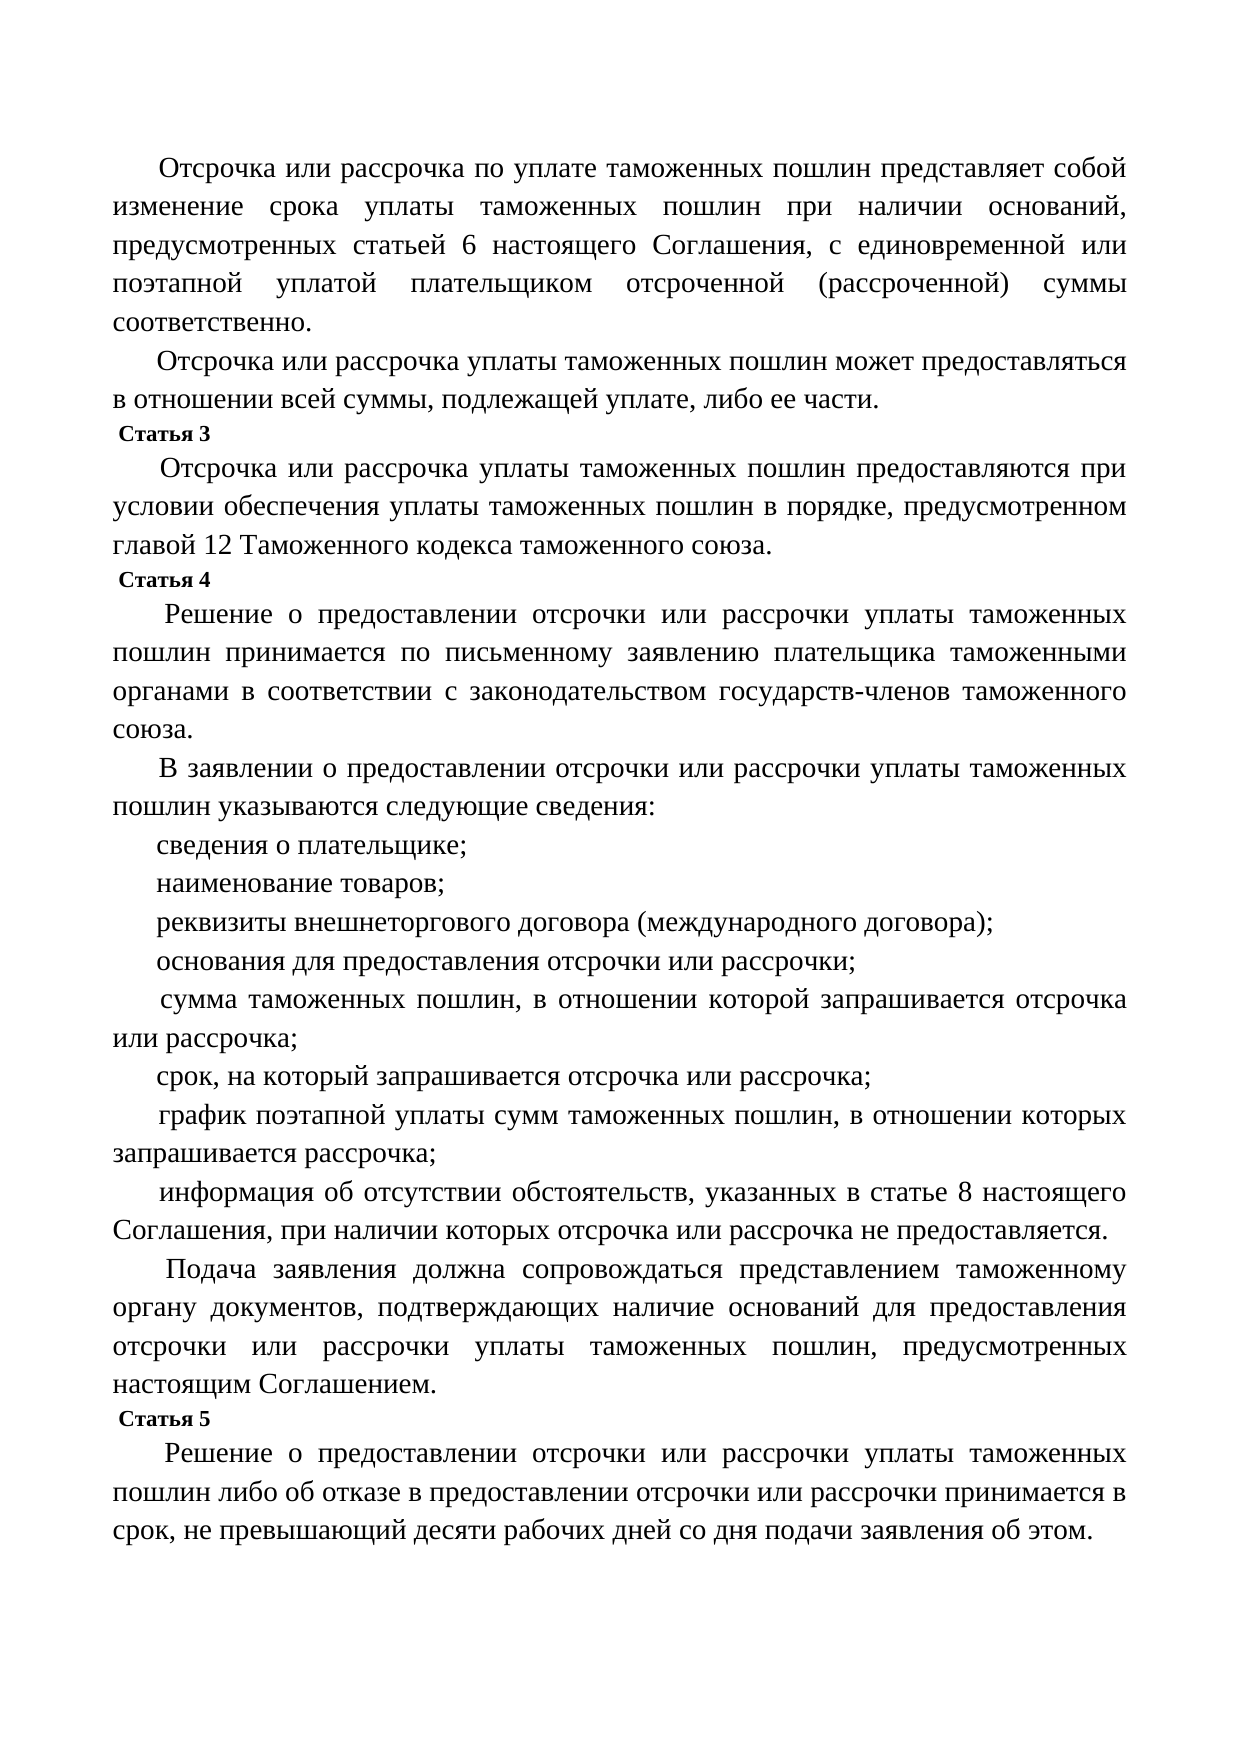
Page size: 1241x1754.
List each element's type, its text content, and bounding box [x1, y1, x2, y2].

text Статья 5 [112, 1405, 1128, 1432]
text Статья 3 [112, 420, 1128, 446]
text основания для предоставления отсрочки или рассрочки; [112, 943, 1128, 976]
text Решение о предоставлении отсрочки или рассрочки уплаты таможенных пошлин принимается по письменному заявлению плательщика таможенными органами в соответствии с законодательством государств-членов таможенного союза. [112, 596, 1128, 745]
text график поэтапной уплаты сумм таможенных пошлин, в отношении которых запрашивается рассрочка; [112, 1097, 1128, 1169]
text Отсрочка или рассрочка уплаты таможенных пошлин предоставляются при условии обеспечения уплаты таможенных пошлин в порядке, предусмотренном главой 12 Таможенного кодекса таможенного союза. [112, 450, 1128, 561]
text сведения о плательщике; [112, 827, 1128, 861]
text сумма таможенных пошлин, в отношении которой запрашивается отсрочка или рассрочка; [112, 981, 1128, 1053]
text срок, на который запрашивается отсрочка или рассрочка; [112, 1058, 1128, 1092]
text информация об отсутствии обстоятельств, указанных в статье 8 настоящего Соглашения, при наличии которых отсрочка или рассрочка не предоставляется. [112, 1174, 1128, 1246]
text Отсрочка или рассрочка уплаты таможенных пошлин может предоставляться в отношении всей суммы, подлежащей уплате, либо ее части. [112, 343, 1128, 415]
text реквизиты внешнеторгового договора (международного договора); [112, 904, 1128, 938]
text Статья 4 [112, 566, 1128, 592]
text В заявлении о предоставлении отсрочки или рассрочки уплаты таможенных пошлин указываются следующие сведения: [112, 750, 1128, 822]
text Подача заявления должна сопровождаться представлением таможенному органу документов, подтверждающих наличие оснований для предоставления отсрочки или рассрочки уплаты таможенных пошлин, предусмотренных настоящим Соглашением. [112, 1251, 1128, 1400]
text Решение о предоставлении отсрочки или рассрочки уплаты таможенных пошлин либо об отказе в предоставлении отсрочки или рассрочки принимается в срок, не превышающий десяти рабочих дней со дня подачи заявления об этом. [112, 1435, 1128, 1546]
text Отсрочка или рассрочка по уплате таможенных пошлин представляет собой изменение срока уплаты таможенных пошлин при наличии оснований, предусмотренных статьей 6 настоящего Соглашения, с единовременной или поэтапной уплатой плательщиком отсроченной (рассроченной) суммы соответственно. [112, 150, 1128, 338]
text наименование товаров; [112, 866, 1128, 899]
